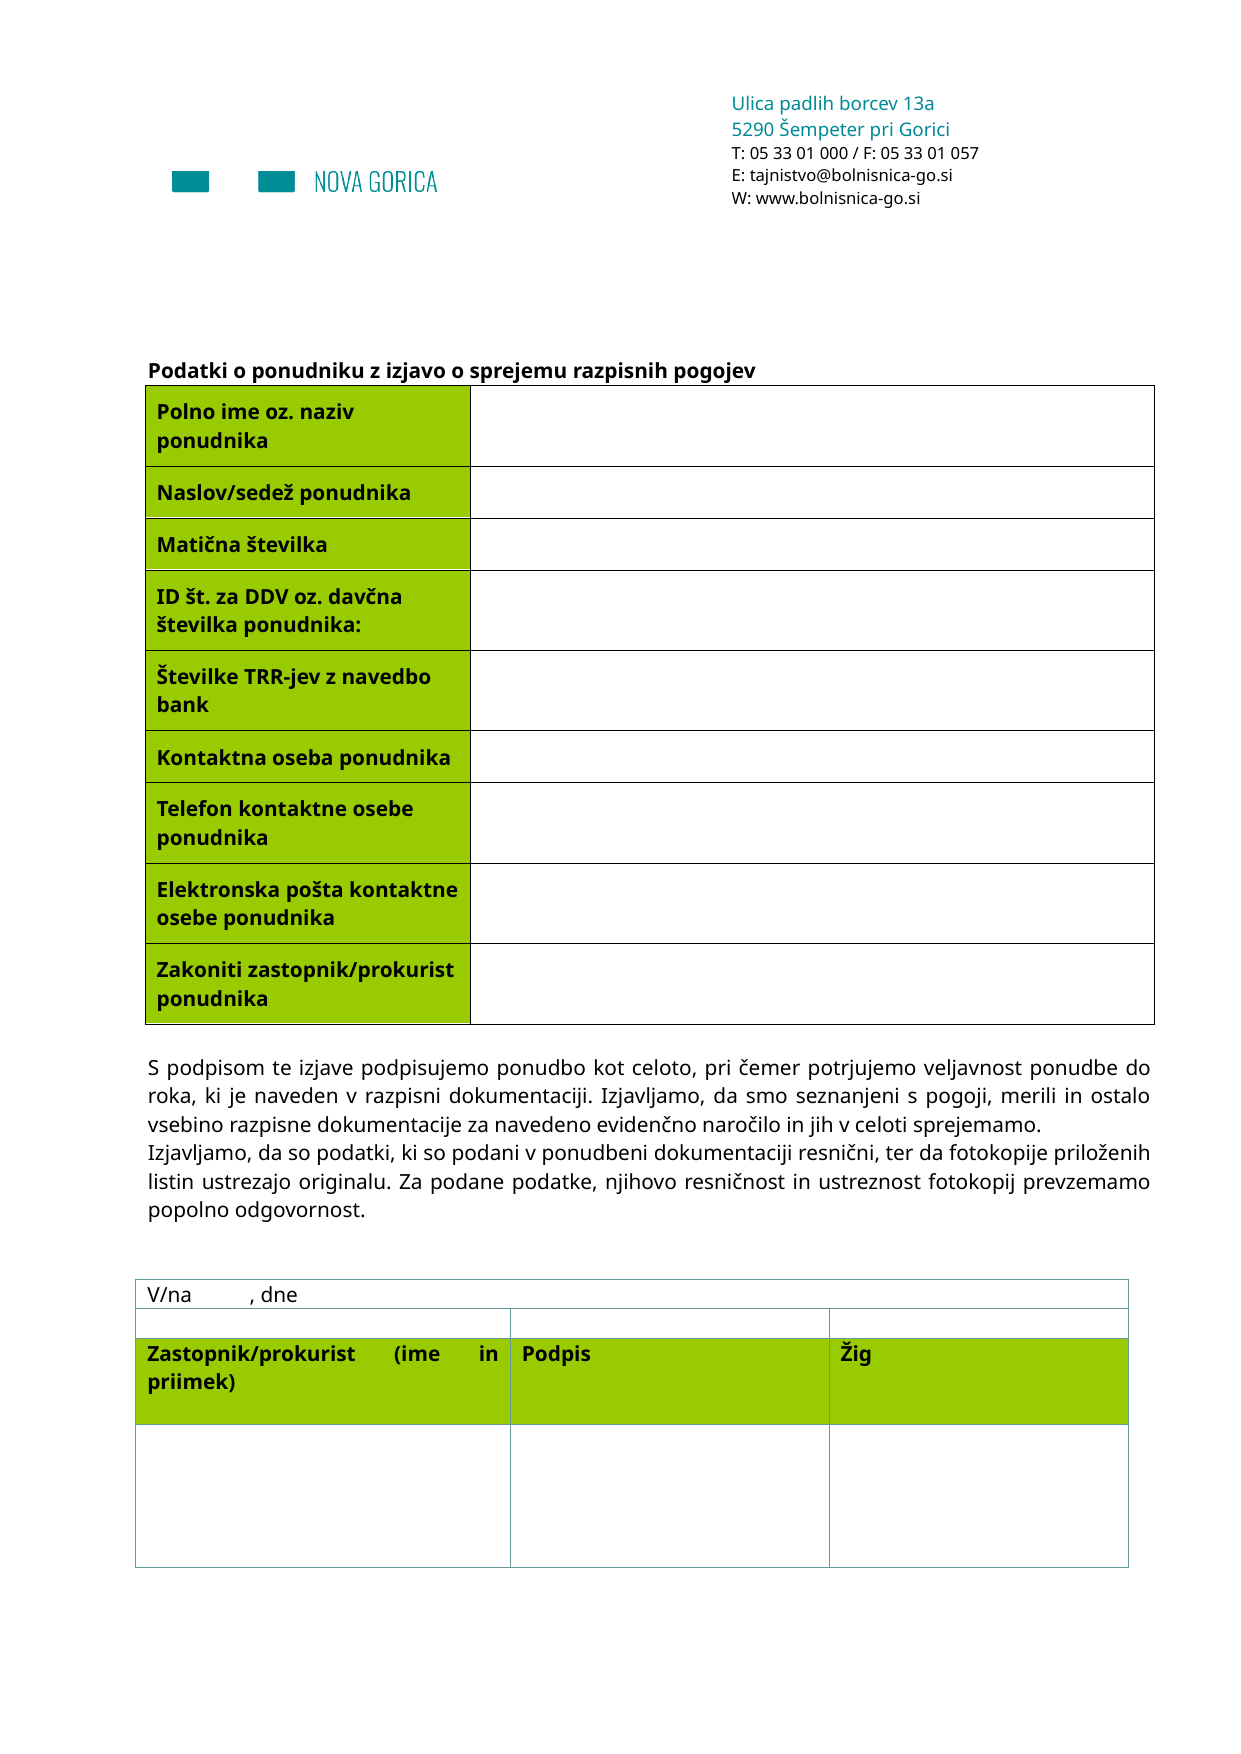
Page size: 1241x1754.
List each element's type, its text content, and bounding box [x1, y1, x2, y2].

table_cell Številke TRR-jev z navedbo bank [146, 651, 470, 730]
table_cell Kontaktna oseba ponudnika [146, 731, 470, 782]
text Izjavljamo, da so podatki, ki so podani v ponudbeni dokumentaciji resnični, ter da fotokopije priloženih listin ustrezajo originalu. Za podane podatke, njihovo resničnost in ustreznost fotokopij prevzemamo popolno odgovornost. [148, 1138, 1152, 1224]
table_cell ID št. za DDV oz. davčna številka ponudnika: [146, 571, 470, 650]
table_cell [471, 944, 1154, 1023]
table_cell Zakoniti zastopnik/prokurist ponudnika [146, 944, 470, 1023]
table_cell Žig [830, 1339, 1128, 1424]
text S podpisom te izjave podpisujemo ponudbo kot celoto, pri čemer potrjujemo veljavnost ponudbe do roka, ki je naveden v razpisni dokumentaciji. Izjavljamo, da smo seznanjeni s pogoji, merili in ostalo vsebino razpisne dokumentacije za navedeno evidenčno naročilo in jih v celoti sprejemamo. [148, 1053, 1152, 1138]
table_cell [830, 1309, 1128, 1338]
table_header [471, 386, 1154, 466]
table_header Polno ime oz. naziv ponudnika [146, 386, 470, 466]
list Podatki o ponudniku z izjavo o sprejemu razpisnih pogojev [148, 357, 1152, 385]
table_cell [471, 571, 1154, 650]
table_cell [511, 1309, 829, 1338]
table_cell [471, 519, 1154, 569]
table_header V/na , dne [136, 1280, 1128, 1308]
table_cell Zastopnik/prokurist (ime in priimek) [136, 1339, 510, 1424]
table_cell Elektronska pošta kontaktne osebe ponudnika [146, 864, 470, 943]
table_cell [136, 1309, 510, 1338]
table_cell [471, 783, 1154, 863]
table_cell [471, 864, 1154, 943]
table_cell [830, 1425, 1128, 1567]
table_cell [471, 651, 1154, 730]
table_cell [511, 1425, 829, 1567]
table_cell [471, 467, 1154, 517]
picture [153, 171, 645, 200]
table_cell [136, 1425, 510, 1567]
table_cell [471, 731, 1154, 782]
table_cell Naslov/sedež ponudnika [146, 467, 470, 517]
table_cell Podpis [511, 1339, 829, 1424]
table_cell Matična številka [146, 519, 470, 569]
table_cell Telefon kontaktne osebe ponudnika [146, 783, 470, 863]
